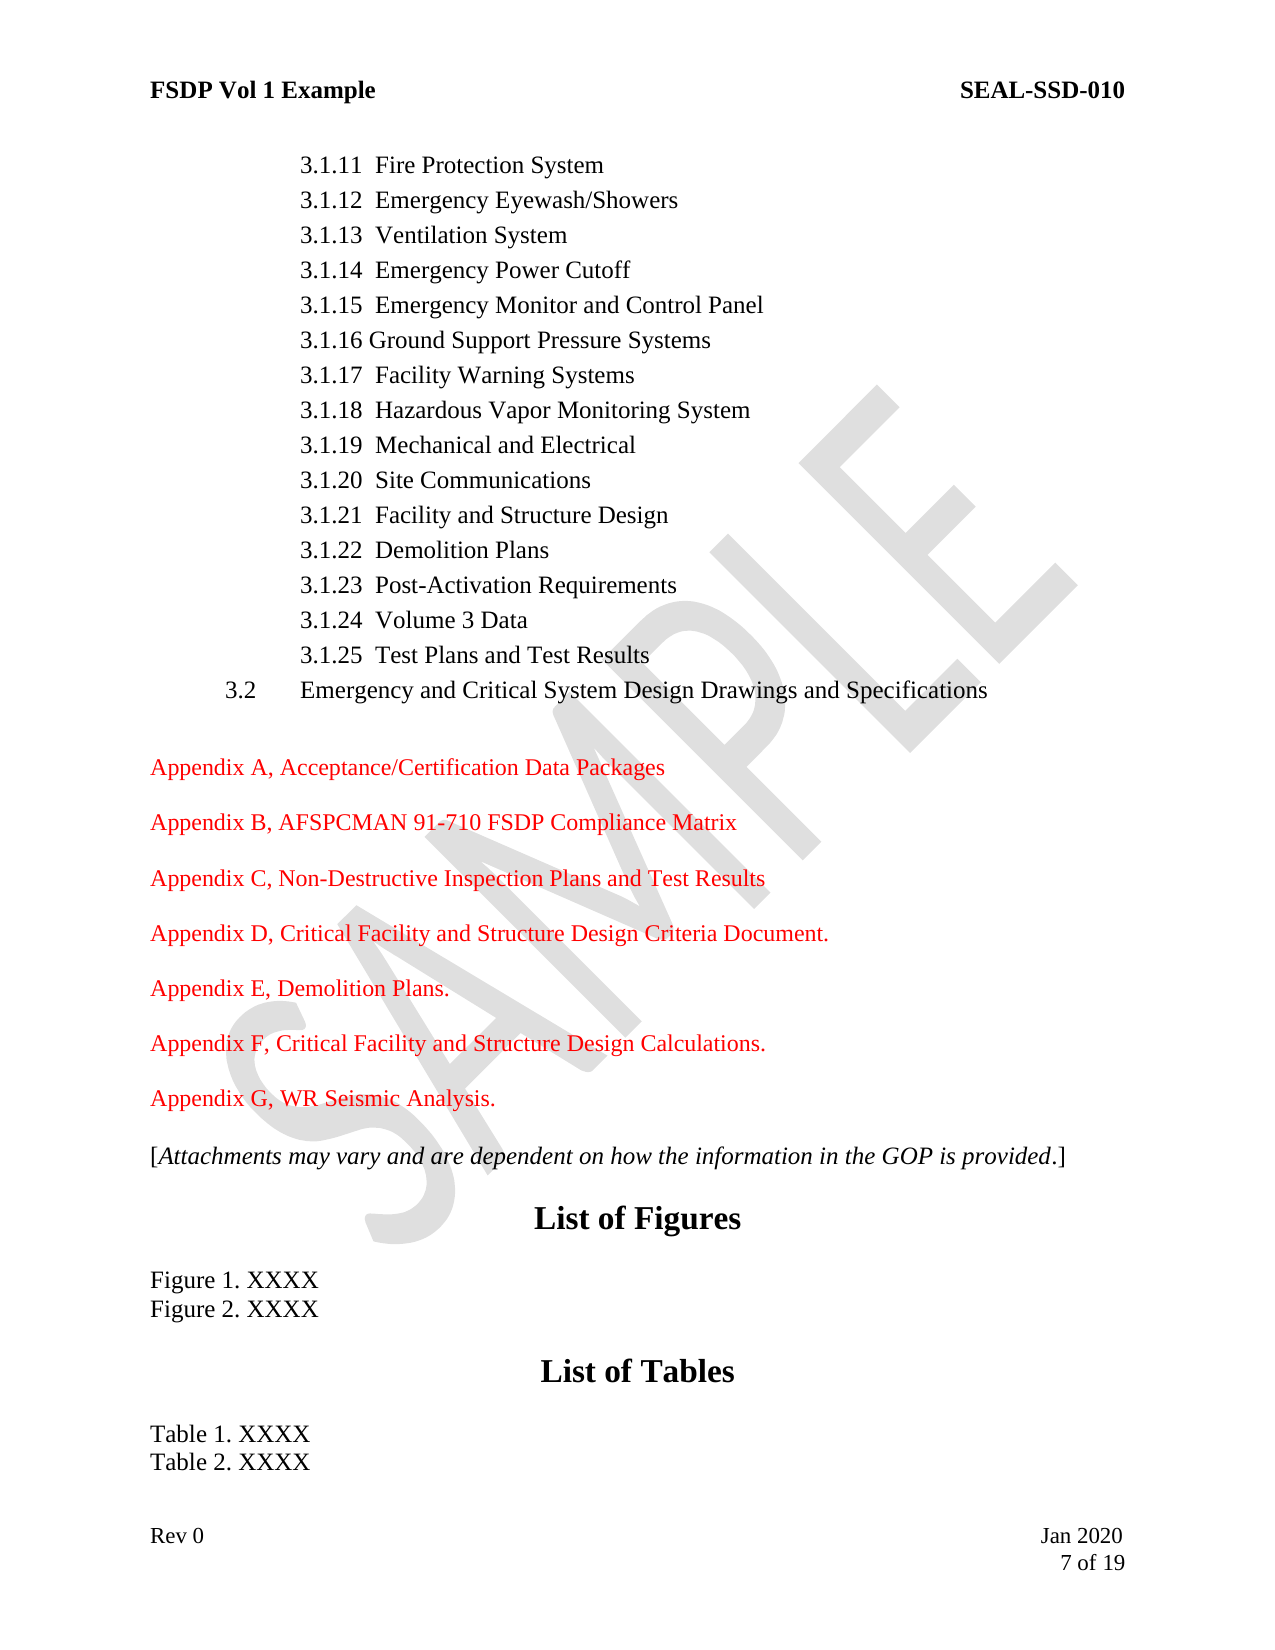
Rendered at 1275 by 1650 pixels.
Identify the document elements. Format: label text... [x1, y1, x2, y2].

list 3.1.19 Mechanical and Electrical [300, 430, 1125, 459]
list 3.1.23 Post-Activation Requirements [300, 570, 1125, 599]
text Table 2. XXXX [150, 1447, 1125, 1476]
list 3.1.14 Emergency Power Cutoff [300, 255, 1125, 284]
list 3.1.22 Demolition Plans [300, 535, 1125, 564]
text Figure 2. XXXX [150, 1294, 1125, 1323]
text Appendix G, WR Seismic Analysis. [150, 1084, 1125, 1112]
list 3.1.18 Hazardous Vapor Monitoring System [300, 395, 1125, 424]
text [Attachments may vary and are dependent on how the information in the GOP is provided.] [150, 1141, 1125, 1169]
list 3.1.12 Emergency Eyewash/Showers [300, 185, 1125, 214]
list 3.1.11 Fire Protection System [300, 150, 1125, 179]
list 3.1.20 Site Communications [300, 465, 1125, 494]
list 3.1.24 Volume 3 Data [300, 605, 1125, 634]
text Table 1. XXXX [150, 1419, 1125, 1447]
list 3.1.21 Facility and Structure Design [300, 500, 1125, 529]
text Appendix F, Critical Facility and Structure Design Calculations. [150, 1029, 1125, 1057]
text Figure 1. XXXX [150, 1265, 1125, 1294]
list 3.2 Emergency and Critical System Design Drawings and Specifications [225, 675, 1125, 704]
text Appendix B, AFSPCMAN 91-710 FSDP Compliance Matrix [150, 808, 1125, 836]
list 3.1.25 Test Plans and Test Results [300, 640, 1125, 669]
text Appendix A, Acceptance/Certification Data Packages [150, 753, 1125, 781]
list 3.1.13 Ventilation System [300, 220, 1125, 249]
list 3.1.15 Emergency Monitor and Control Panel [300, 290, 1125, 319]
list 3.1.16 Ground Support Pressure Systems [300, 325, 1125, 354]
text Appendix C, Non-Destructive Inspection Plans and Test Results [150, 863, 1125, 891]
text Appendix E, Demolition Plans. [150, 974, 1125, 1002]
text List of Tables [150, 1352, 1125, 1390]
text List of Figures [150, 1198, 1125, 1237]
list 3.1.17 Facility Warning Systems [300, 360, 1125, 389]
text Appendix D, Critical Facility and Structure Design Criteria Document. [150, 919, 1125, 946]
